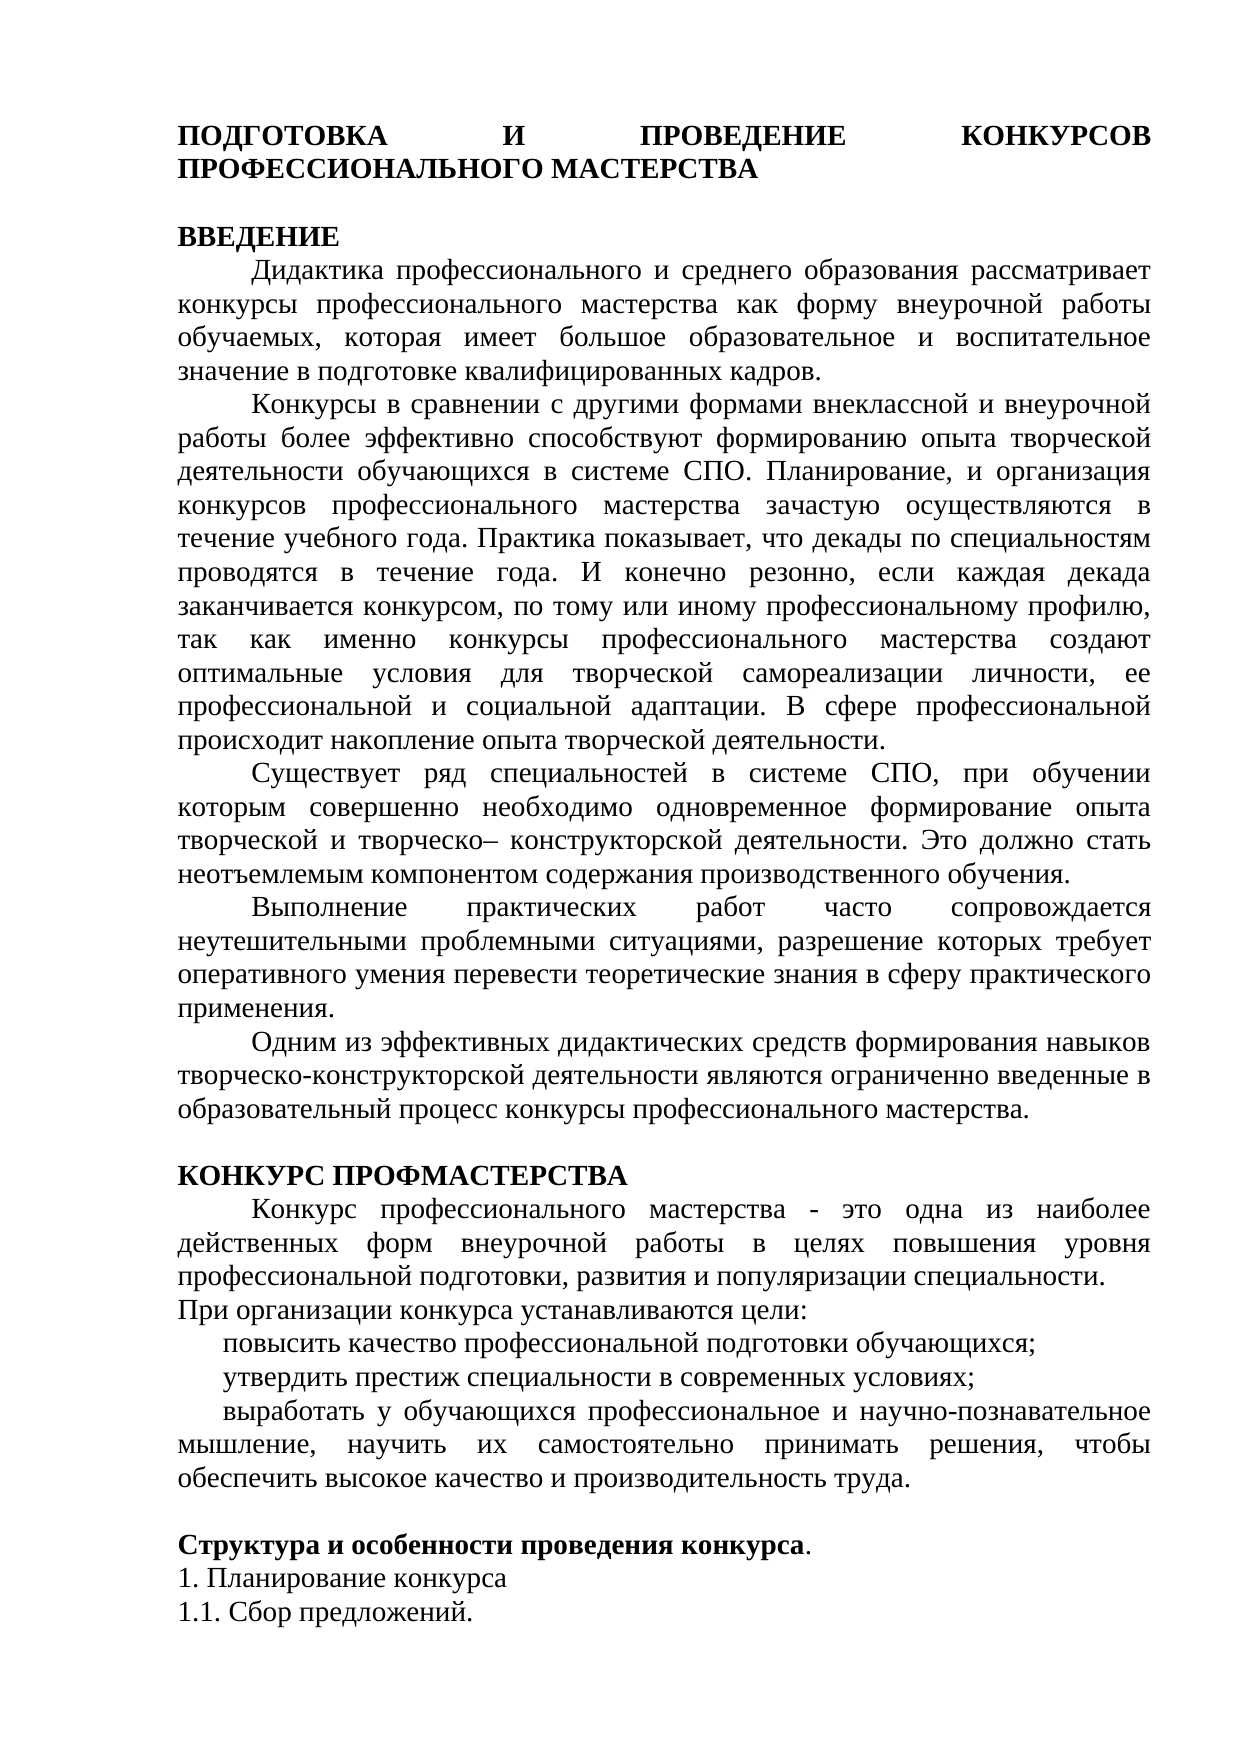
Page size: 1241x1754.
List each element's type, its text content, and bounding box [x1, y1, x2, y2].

text повысить качество профессиональной подготовки обучающихся; [177, 1326, 1152, 1359]
text ПОДГОТОВКА И ПРОВЕДЕНИЕ КОНКУРСОВ ПРОФЕССИОНАЛЬНОГО МАСТЕРСТВА [177, 118, 1152, 185]
text утвердить престиж специальности в современных условиях; [177, 1359, 1152, 1393]
text КОНКУРС ПРОФМАСТЕРСТВА [177, 1158, 1152, 1191]
text При организации конкурса устанавливаются цели: [177, 1292, 1152, 1326]
text Структура и особенности проведения конкурса. [177, 1527, 1152, 1560]
text 1. Планирование конкурса [177, 1560, 1152, 1594]
text Конкурсы в сравнении с другими формами внеклассной и внеурочной работы более эффективно способствуют формированию опыта творческой деятельности обучающихся в системе СПО. Планирование, и организация конкурсов профессионального мастерства зачастую осуществляются в течение учебного года. Практика показывает, что декады по специальностям проводятся в течение года. И конечно резонно, если каждая декада заканчивается конкурсом, по тому или иному профессиональному профилю, так как именно конкурсы профессионального мастерства создают оптимальные условия для творческой самореализации личности, ее профессиональной и социальной адаптации. В сфере профессиональной происходит накопление опыта творческой деятельности. [177, 386, 1152, 755]
text ВВЕДЕНИЕ [177, 219, 1152, 252]
text выработать у обучающихся профессиональное и научно-познавательное мышление, научить их самостоятельно принимать решения, чтобы обеспечить высокое качество и производительность труда. [177, 1393, 1152, 1493]
text Конкурс профессионального мастерства - это одна из наиболее действенных форм внеурочной работы в целях повышения уровня профессиональной подготовки, развития и популяризации специальности. [177, 1191, 1152, 1292]
text Выполнение практических работ часто сопровождается неутешительными проблемными ситуациями, разрешение которых требует оперативного умения перевести теоретические знания в сферу практического применения. [177, 889, 1152, 1024]
text Существует ряд специальностей в системе СПО, при обучении которым совершенно необходимо одновременное формирование опыта творческой и творческо– конструкторской деятельности. Это должно стать неотъемлемым компонентом содержания производственного обучения. [177, 755, 1152, 889]
text Дидактика профессионального и среднего образования рассматривает конкурсы профессионального мастерства как форму внеурочной работы обучаемых, которая имеет большое образовательное и воспитательное значение в подготовке квалифицированных кадров. [177, 252, 1152, 386]
text 1.1. Сбор предложений. [177, 1594, 1152, 1627]
text Одним из эффективных дидактических средств формирования навыков творческо-конструкторской деятельности являются ограниченно введенные в образовательный процесс конкурсы профессионального мастерства. [177, 1024, 1152, 1124]
